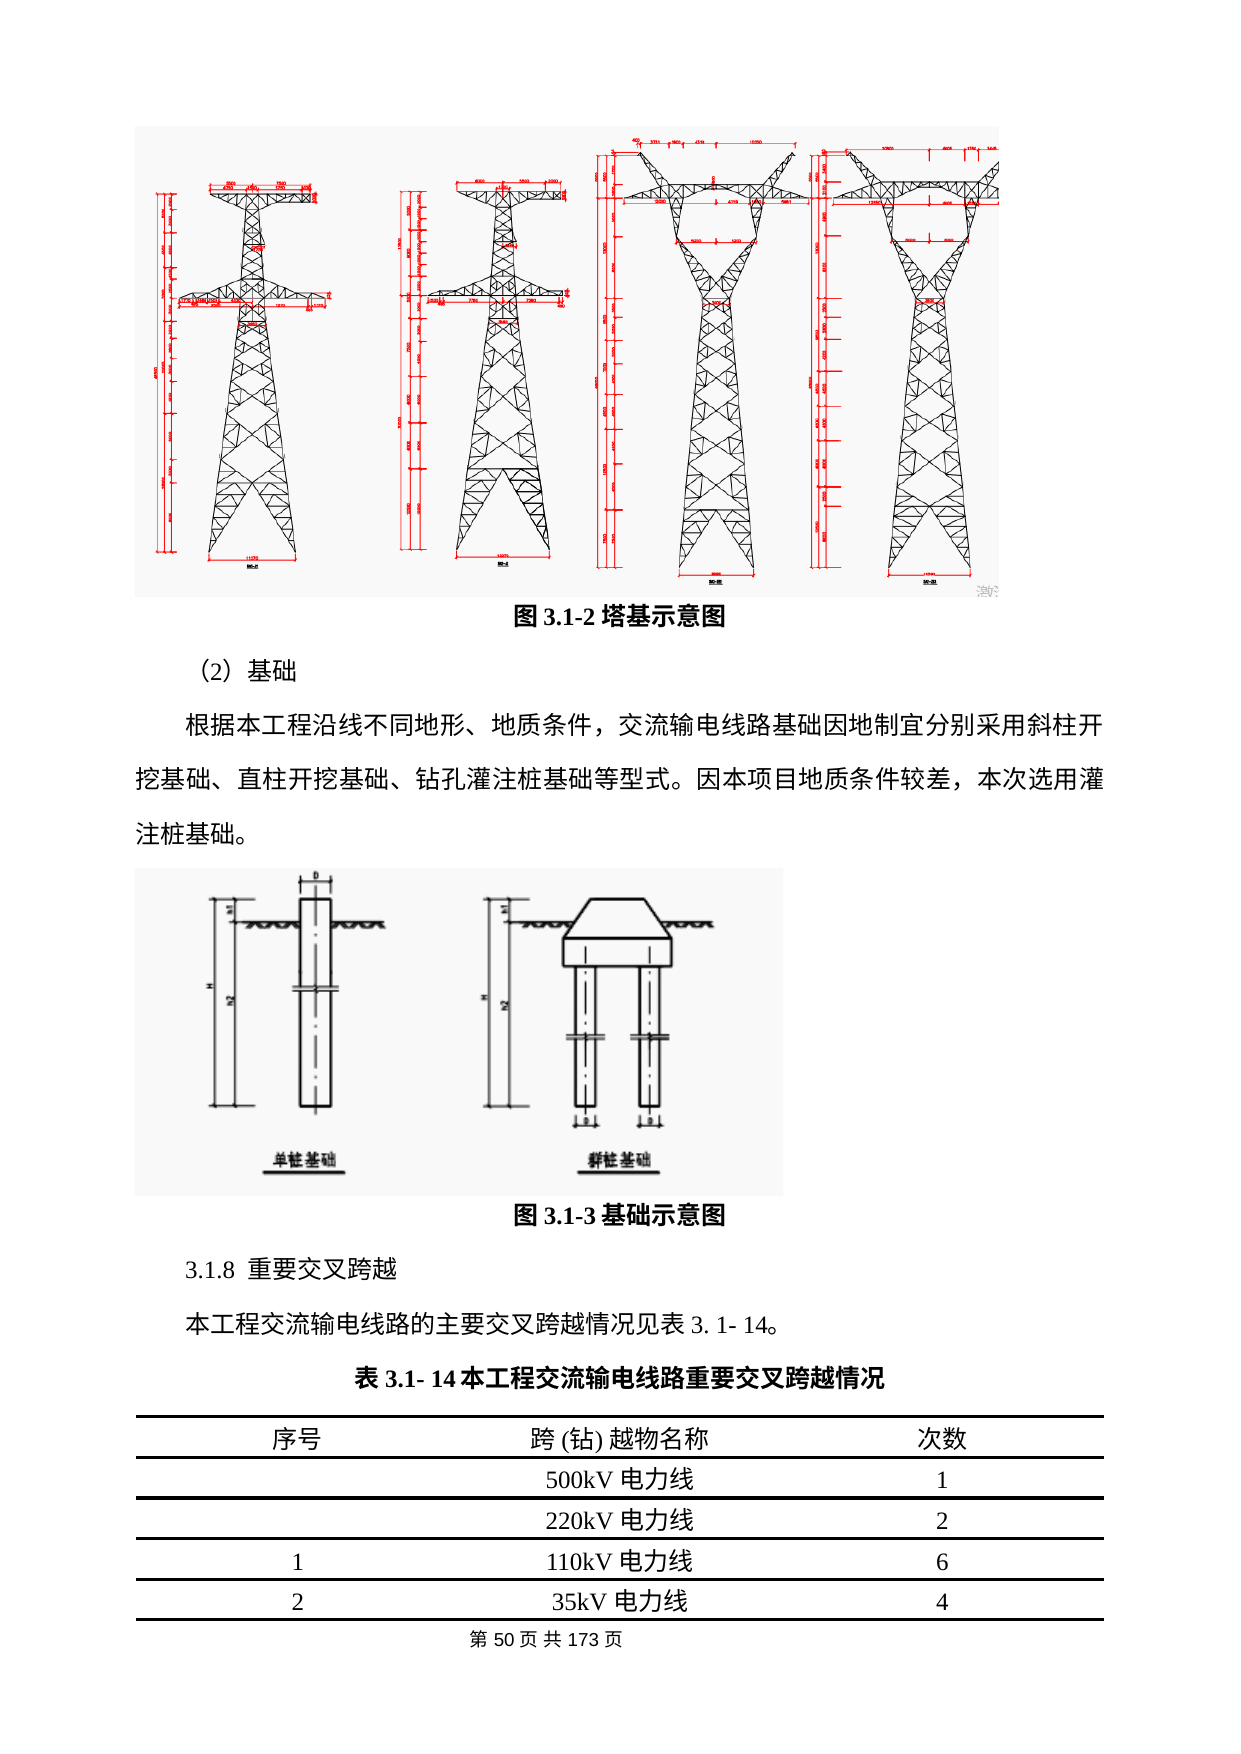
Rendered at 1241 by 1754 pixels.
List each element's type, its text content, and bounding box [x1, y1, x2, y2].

list （2）基础 [135, 651, 1104, 687]
list 3.1.8 重要交叉跨越 [135, 1250, 1104, 1286]
picture [134, 126, 999, 597]
list 根据本工程沿线不同地形、地质条件，交流输电线路基础因地制宜分别采用斜柱开挖基础、直柱开挖基础、钻孔灌注桩基础等型式。因本项目地质条件较差，本次选用灌注桩基础。 [135, 706, 1104, 851]
text 表 3.1- 14本工程交流输电线路重要交叉跨越情况 [135, 1358, 1104, 1395]
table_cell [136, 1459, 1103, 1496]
picture [134, 868, 784, 1196]
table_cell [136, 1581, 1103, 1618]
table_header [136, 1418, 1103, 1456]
list 图3.1-3基础示意图 [135, 1195, 1104, 1232]
list 图3.1-2 塔基示意图 [135, 597, 1104, 633]
list 本工程交流输电线路的主要交叉跨越情况见表 3. 1- 14。 [135, 1304, 1104, 1340]
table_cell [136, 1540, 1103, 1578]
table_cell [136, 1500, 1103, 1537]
